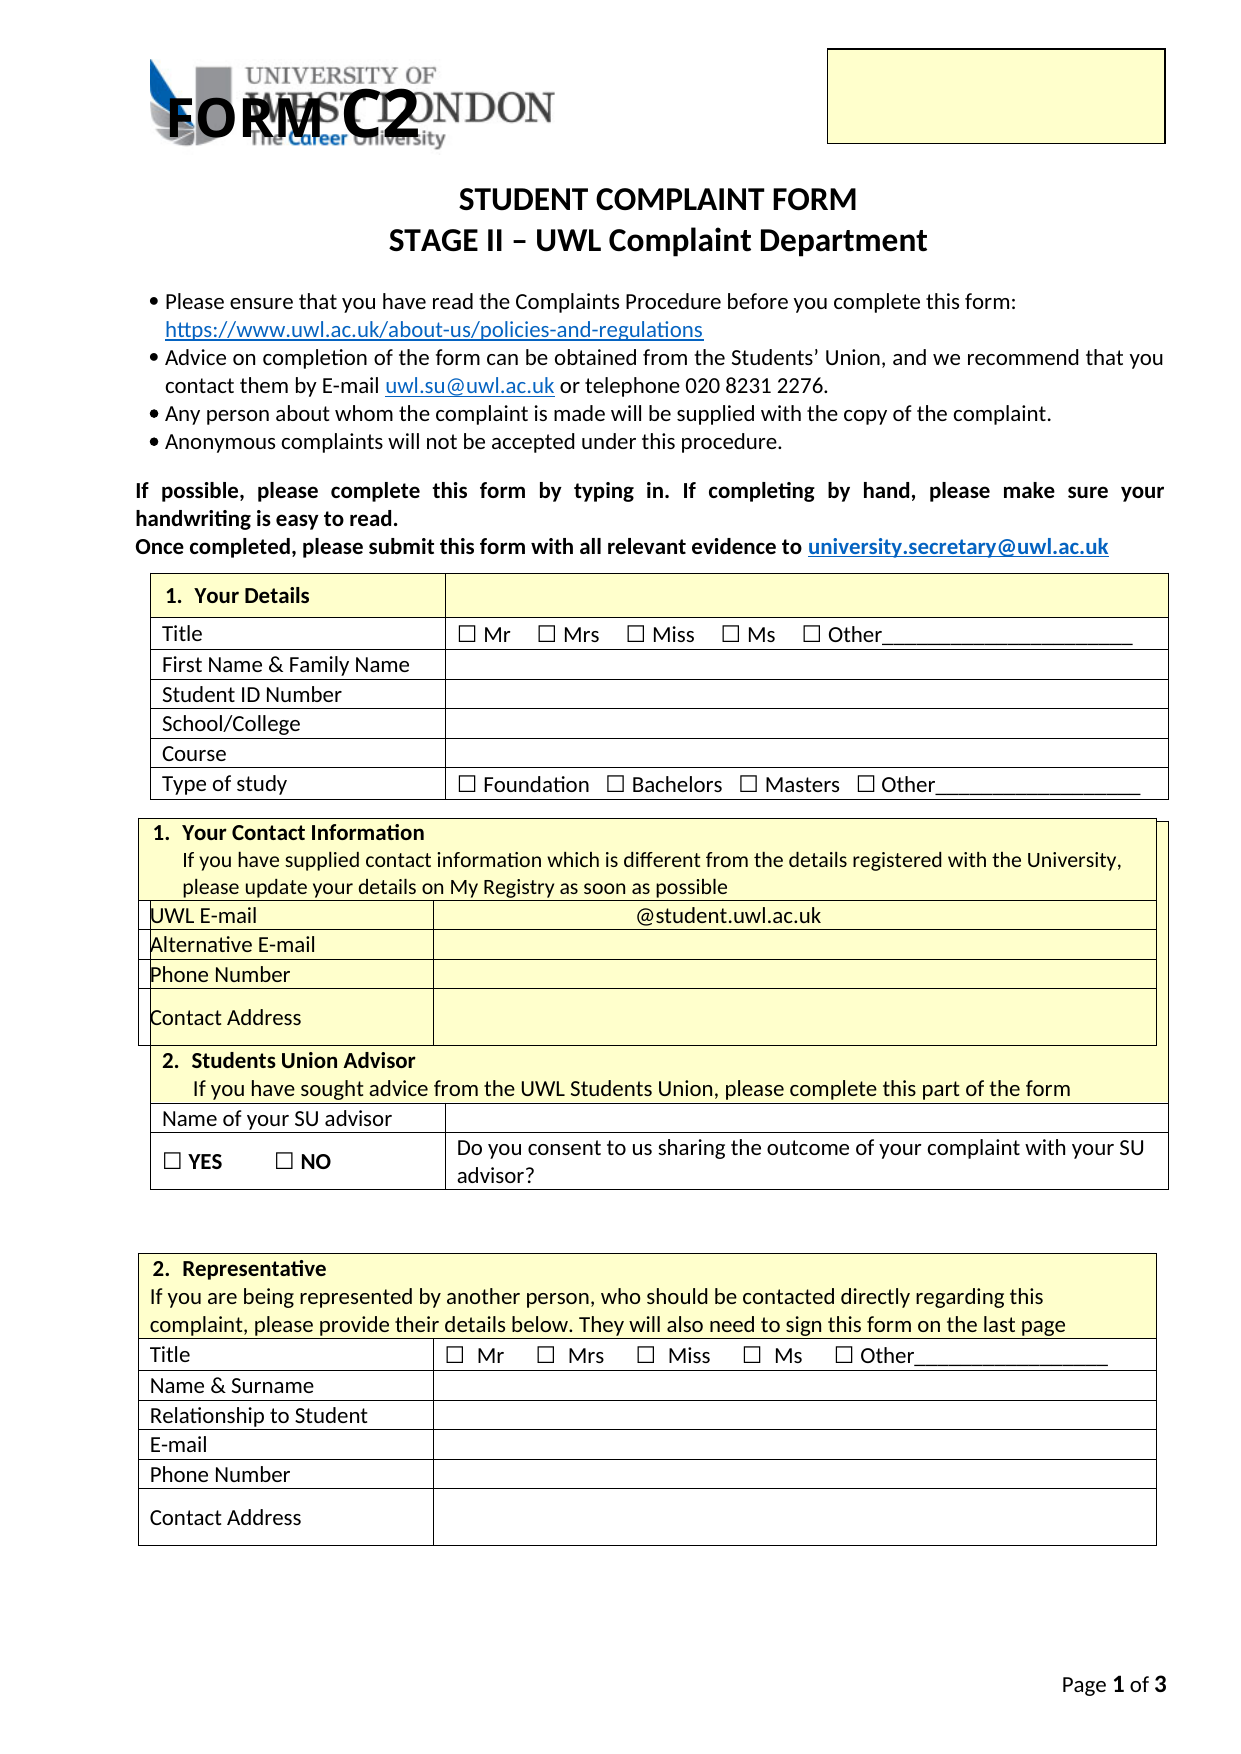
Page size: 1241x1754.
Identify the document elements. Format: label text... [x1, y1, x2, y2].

list Advice on completion of the form can be obtained from the Students’ Union, and we recommend that you contact them by E-mail uwl.su@uwl.ac.uk or telephone 020 8231 2276. [150, 343, 1167, 399]
table_cell Mr Mrs Miss Ms Other_________________ [434, 1339, 1156, 1370]
table_cell [446, 1104, 1168, 1132]
table_cell First Name & Family Name [151, 650, 445, 678]
text STUDENT COMPLAINT FORM [150, 178, 1167, 218]
table_cell [434, 989, 1156, 1045]
table_cell Name & Surname [139, 1371, 433, 1400]
table_cell [446, 680, 1168, 708]
table_cell YES NO [151, 1133, 445, 1189]
table_header Students Union Advisor If you have sought advice from the UWL Students Union, please complete this part of the form [151, 822, 1168, 1102]
text If possible, please complete this form by typing in. If completing by hand, please make sure your handwriting is easy to read. [135, 476, 1167, 532]
table_cell [434, 960, 1156, 988]
list Any person about whom the complaint is made will be supplied with the copy of the complaint. [150, 399, 1167, 427]
table_cell Type of study [151, 768, 445, 799]
table_cell Foundation Bachelors Masters Other__________________ [446, 768, 1168, 799]
table_cell Relationship to Student [139, 1401, 433, 1429]
table_header Your Details [151, 574, 445, 617]
table_cell [446, 650, 1168, 678]
table_cell Title [151, 618, 445, 649]
picture [150, 59, 555, 155]
table_cell [434, 930, 1156, 959]
table_cell Title [139, 1339, 433, 1370]
table_cell Do you consent to us sharing the outcome of your complaint with your SU advisor? [446, 1133, 1168, 1189]
table_cell Contact Address [139, 1489, 433, 1545]
text Once completed, please submit this form with all relevant evidence to university.secretary@uwl.ac.uk [135, 532, 1167, 560]
table_cell [446, 739, 1168, 767]
table_cell [434, 1489, 1156, 1545]
table_cell Phone Number [139, 1460, 433, 1488]
table_cell Phone Number [139, 960, 433, 988]
table_cell [434, 1371, 1156, 1400]
table_cell Mr Mrs Miss Ms Other______________________ [446, 618, 1168, 649]
table_cell Name of your SU advisor [151, 1104, 445, 1132]
table_cell [434, 1430, 1156, 1459]
table_cell UWL E-mail [139, 901, 433, 929]
table_cell [434, 1460, 1156, 1488]
table_header Representative If you are being represented by another person, who should be contacted directly regarding this complaint, please provide their details below. They will also need to sign this form on the last page [139, 1254, 1156, 1338]
table_cell @student.uwl.ac.uk [434, 901, 1156, 929]
list Please ensure that you have read the Complaints Procedure before you complete this form: [150, 287, 1167, 315]
table_header Your Contact Information If you have supplied contact information which is different from the details registered with the University, please update your details on My Registry as soon as possible [139, 819, 1156, 900]
table_header [446, 574, 1168, 617]
list Anonymous complaints will not be accepted under this procedure. [150, 427, 1167, 455]
text STAGE II – UWL Complaint Department [150, 218, 1167, 259]
table_cell [434, 1401, 1156, 1429]
table_cell School/College [151, 709, 445, 737]
table_cell Contact Address [139, 989, 433, 1045]
table_cell Course [151, 739, 445, 767]
table_cell Alternative E-mail [139, 930, 433, 959]
table_cell E-mail [139, 1430, 433, 1459]
table_cell [446, 709, 1168, 737]
table_cell Student ID Number [151, 680, 445, 708]
text https://www.uwl.ac.uk/about-us/policies-and-regulations [165, 315, 1167, 343]
